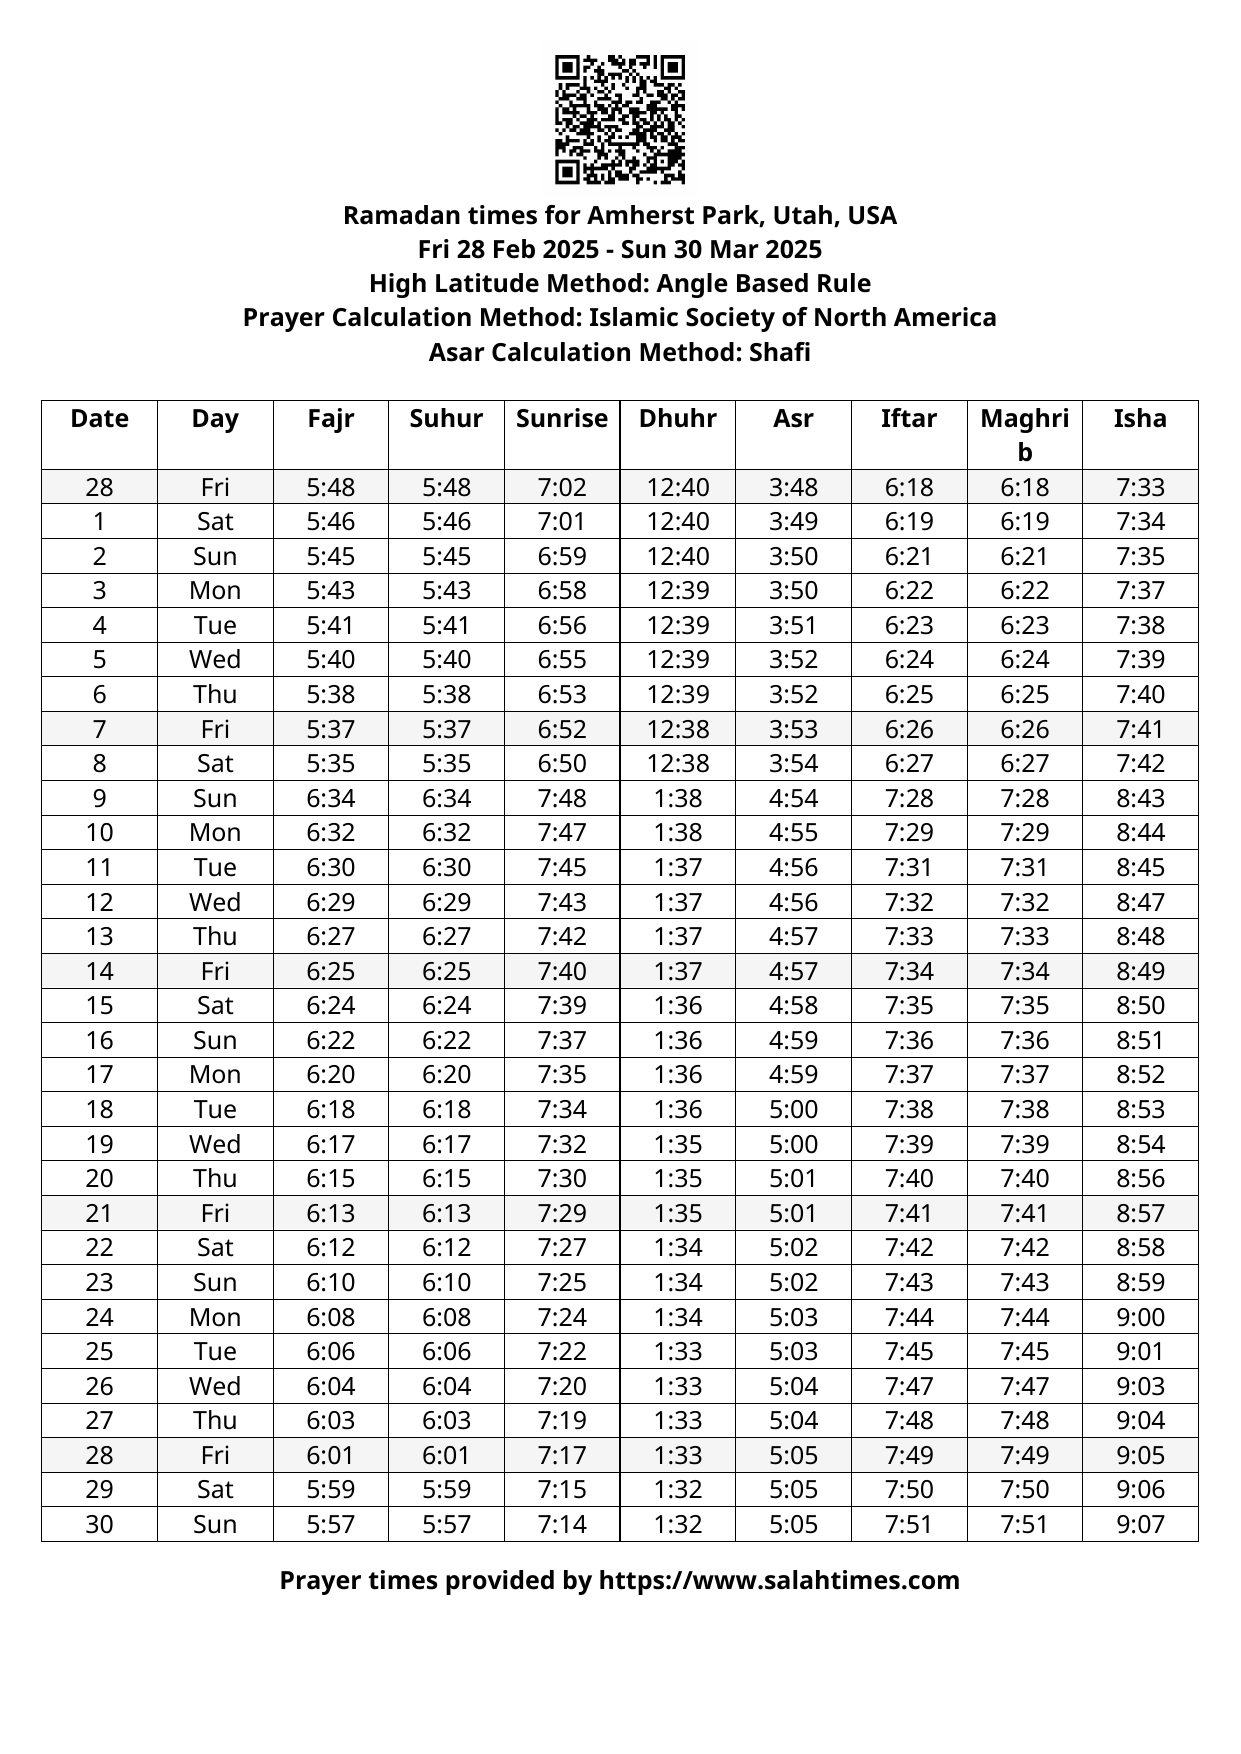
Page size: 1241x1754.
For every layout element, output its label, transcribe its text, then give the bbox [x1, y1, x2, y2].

table_cell 5:01 [736, 1196, 851, 1229]
table_cell 6:03 [389, 1404, 504, 1437]
text Ramadan times for Amherst Park, Utah, USA [42, 198, 1198, 232]
table_cell 6:56 [505, 608, 619, 642]
table_cell 5:40 [274, 643, 388, 676]
table_cell 6:27 [968, 746, 1082, 780]
table_cell 6:27 [274, 919, 388, 953]
table_cell 1:32 [621, 1473, 735, 1506]
table_cell 6:59 [505, 539, 619, 572]
table_cell 7:48 [505, 781, 619, 814]
table_cell 6:20 [274, 1058, 388, 1091]
table_cell Sun [158, 1023, 273, 1057]
table_cell 6:01 [389, 1438, 504, 1472]
table_cell 6:12 [274, 1231, 388, 1264]
table_header Day [158, 401, 273, 469]
table_cell 7:40 [505, 954, 619, 987]
table_cell 12 [42, 885, 157, 918]
table_cell 8:57 [1083, 1196, 1198, 1229]
table_cell 5:46 [274, 504, 388, 538]
table_header Asr [736, 401, 851, 469]
table_cell 5:43 [389, 574, 504, 607]
table_cell 6:22 [389, 1023, 504, 1057]
table_cell 6:10 [389, 1265, 504, 1299]
table_cell 9 [42, 781, 157, 814]
table_cell 6:13 [389, 1196, 504, 1229]
table_cell 5:35 [389, 746, 504, 780]
table_cell 6:27 [852, 746, 967, 780]
table_cell 7:02 [505, 470, 619, 503]
table_cell 6:22 [968, 574, 1082, 607]
table_cell 7:47 [968, 1369, 1082, 1402]
table_cell 7:45 [852, 1334, 967, 1368]
table_cell Fri [158, 1196, 273, 1229]
table_cell 6:32 [389, 816, 504, 849]
table_cell Tue [158, 1334, 273, 1368]
table_cell 5:05 [736, 1473, 851, 1506]
table_cell 6:55 [505, 643, 619, 676]
table_cell 3:52 [736, 643, 851, 676]
table_cell Sat [158, 504, 273, 538]
table_cell 1:33 [621, 1404, 735, 1437]
table_cell 5:05 [736, 1438, 851, 1472]
table_cell 29 [42, 1473, 157, 1506]
table_cell Tue [158, 608, 273, 642]
table_cell 7:34 [505, 1092, 619, 1126]
table_cell 10 [42, 816, 157, 849]
table_cell Sat [158, 989, 273, 1022]
table_cell Mon [158, 1300, 273, 1333]
table_cell 13 [42, 919, 157, 953]
table_cell Thu [158, 677, 273, 711]
table_cell 7:29 [852, 816, 967, 849]
table_cell Fri [158, 954, 273, 987]
table_cell Sun [158, 1265, 273, 1299]
table_cell 8:50 [1083, 989, 1198, 1022]
table_cell 5:45 [274, 539, 388, 572]
table_cell 4:56 [736, 885, 851, 918]
table_cell 8:43 [1083, 781, 1198, 814]
table_cell Thu [158, 1161, 273, 1195]
table_cell 3 [42, 574, 157, 607]
table_cell 1:37 [621, 954, 735, 987]
table_cell 6:30 [274, 850, 388, 884]
table_cell 1:36 [621, 989, 735, 1022]
table_cell 7:39 [505, 989, 619, 1022]
table_cell 3:50 [736, 574, 851, 607]
table_cell 7:28 [852, 781, 967, 814]
table_cell 5:03 [736, 1334, 851, 1368]
table_cell 6:21 [852, 539, 967, 572]
table_header Date [42, 401, 157, 469]
table_cell 6:18 [968, 470, 1082, 503]
table_cell 4:59 [736, 1023, 851, 1057]
table_cell 7:15 [505, 1473, 619, 1506]
table_cell 12:39 [621, 574, 735, 607]
table_cell 6:22 [274, 1023, 388, 1057]
table_header Isha [1083, 401, 1198, 469]
table_cell 6:04 [389, 1369, 504, 1402]
table_cell 5:37 [389, 712, 504, 745]
table_cell 7:22 [505, 1334, 619, 1368]
table_cell 5:59 [389, 1473, 504, 1506]
table_cell 5:04 [736, 1404, 851, 1437]
table_cell 12:40 [621, 470, 735, 503]
table_cell 6:20 [389, 1058, 504, 1091]
table_cell 7:45 [968, 1334, 1082, 1368]
table_cell 6:29 [274, 885, 388, 918]
table_cell 6:03 [274, 1404, 388, 1437]
table_cell 8 [42, 746, 157, 780]
table_cell 1:33 [621, 1334, 735, 1368]
table_cell Thu [158, 919, 273, 953]
table_cell 7:39 [852, 1127, 967, 1160]
table_cell 16 [42, 1023, 157, 1057]
table_cell 7:33 [968, 919, 1082, 953]
table_cell 5:57 [389, 1507, 504, 1541]
table_cell 5:00 [736, 1092, 851, 1126]
table_cell 5:02 [736, 1231, 851, 1264]
table_cell 7:48 [968, 1404, 1082, 1437]
table_cell 6 [42, 677, 157, 711]
table_cell 6:52 [505, 712, 619, 745]
table_cell 1:34 [621, 1231, 735, 1264]
table_cell 6:19 [968, 504, 1082, 538]
table_cell 12:39 [621, 643, 735, 676]
table_cell 6:24 [389, 989, 504, 1022]
table_cell 7:43 [968, 1265, 1082, 1299]
table_cell 5:05 [736, 1507, 851, 1541]
table_cell 21 [42, 1196, 157, 1229]
table_cell 8:52 [1083, 1058, 1198, 1091]
table_cell 7:39 [968, 1127, 1082, 1160]
table_cell 7:32 [505, 1127, 619, 1160]
table_cell 7:42 [1083, 746, 1198, 780]
table_cell 9:01 [1083, 1334, 1198, 1368]
table_cell 1:37 [621, 885, 735, 918]
table_cell 20 [42, 1161, 157, 1195]
table_cell 7:33 [1083, 470, 1198, 503]
table_cell 3:54 [736, 746, 851, 780]
table_cell 24 [42, 1300, 157, 1333]
table_cell 6:08 [389, 1300, 504, 1333]
table_cell 6:15 [274, 1161, 388, 1195]
table_cell 12:39 [621, 608, 735, 642]
table_cell 5:41 [389, 608, 504, 642]
table_cell 9:04 [1083, 1404, 1198, 1437]
table_cell Wed [158, 885, 273, 918]
table_cell 30 [42, 1507, 157, 1541]
table_cell 3:48 [736, 470, 851, 503]
table_cell 1:33 [621, 1438, 735, 1472]
table_cell 7:41 [852, 1196, 967, 1229]
table_cell 12:39 [621, 677, 735, 711]
table_cell 5:04 [736, 1369, 851, 1402]
table_cell Mon [158, 574, 273, 607]
table_cell 7:37 [1083, 574, 1198, 607]
table_cell 7:25 [505, 1265, 619, 1299]
table_cell 8:44 [1083, 816, 1198, 849]
table_cell 22 [42, 1231, 157, 1264]
table_cell 7:35 [505, 1058, 619, 1091]
text Fri 28 Feb 2025 - Sun 30 Mar 2025 [42, 232, 1198, 266]
table_cell 6:24 [852, 643, 967, 676]
table_cell 7:33 [852, 919, 967, 953]
table_cell 7:31 [852, 850, 967, 884]
table_cell Sat [158, 1473, 273, 1506]
table_cell 7:01 [505, 504, 619, 538]
table_cell Tue [158, 1092, 273, 1126]
table_cell 9:03 [1083, 1369, 1198, 1402]
table_cell 9:05 [1083, 1438, 1198, 1472]
table_header Maghrib [968, 401, 1082, 469]
table_cell 7:17 [505, 1438, 619, 1472]
table_cell Sun [158, 781, 273, 814]
table_cell 1:35 [621, 1127, 735, 1160]
table_cell 6:17 [274, 1127, 388, 1160]
table_cell 8:49 [1083, 954, 1198, 987]
table_cell 5:38 [389, 677, 504, 711]
table_cell 5:57 [274, 1507, 388, 1541]
table_cell 7:35 [852, 989, 967, 1022]
table_cell 8:45 [1083, 850, 1198, 884]
table_header Suhur [389, 401, 504, 469]
table_cell 7:34 [852, 954, 967, 987]
table_cell 1:33 [621, 1369, 735, 1402]
table_cell 6:30 [389, 850, 504, 884]
table_cell 7:41 [1083, 712, 1198, 745]
table_cell 6:53 [505, 677, 619, 711]
table_cell 27 [42, 1404, 157, 1437]
table_cell 14 [42, 954, 157, 987]
table_cell 7:38 [968, 1092, 1082, 1126]
text High Latitude Method: Angle Based Rule [42, 266, 1198, 300]
table_cell 7 [42, 712, 157, 745]
table_cell 5:45 [389, 539, 504, 572]
table_cell 9:00 [1083, 1300, 1198, 1333]
table_cell 6:29 [389, 885, 504, 918]
table_cell 6:27 [389, 919, 504, 953]
table_cell Wed [158, 643, 273, 676]
table_cell 7:20 [505, 1369, 619, 1402]
table_cell Sat [158, 1231, 273, 1264]
table_cell 5:48 [274, 470, 388, 503]
table_cell 4:57 [736, 954, 851, 987]
table_cell Sat [158, 746, 273, 780]
table_cell 2 [42, 539, 157, 572]
table_cell 7:31 [968, 850, 1082, 884]
table_cell 7:34 [1083, 504, 1198, 538]
table_cell Thu [158, 1404, 273, 1437]
table_cell 7:49 [968, 1438, 1082, 1472]
table_cell 7:51 [968, 1507, 1082, 1541]
table_cell 7:39 [1083, 643, 1198, 676]
table_cell Fri [158, 1438, 273, 1472]
table_cell 7:24 [505, 1300, 619, 1333]
table_cell 4:59 [736, 1058, 851, 1091]
table_cell 7:42 [968, 1231, 1082, 1264]
table_cell 7:36 [852, 1023, 967, 1057]
table_cell 7:40 [968, 1161, 1082, 1195]
table_cell 12:38 [621, 746, 735, 780]
table_cell 12:40 [621, 539, 735, 572]
table_cell 1:37 [621, 919, 735, 953]
table_cell 8:58 [1083, 1231, 1198, 1264]
table_cell 6:58 [505, 574, 619, 607]
table_cell 23 [42, 1265, 157, 1299]
table_cell 15 [42, 989, 157, 1022]
table_cell 26 [42, 1369, 157, 1402]
table_cell Sun [158, 539, 273, 572]
table_cell 6:06 [274, 1334, 388, 1368]
table_cell 6:12 [389, 1231, 504, 1264]
table_cell 6:13 [274, 1196, 388, 1229]
table_cell 7:35 [1083, 539, 1198, 572]
table_cell 1:36 [621, 1023, 735, 1057]
table_cell 6:04 [274, 1369, 388, 1402]
table_cell 4 [42, 608, 157, 642]
table_cell 7:42 [505, 919, 619, 953]
table_cell 6:24 [274, 989, 388, 1022]
table_cell 6:08 [274, 1300, 388, 1333]
table_cell 7:40 [1083, 677, 1198, 711]
table_cell 6:24 [968, 643, 1082, 676]
table_cell 8:48 [1083, 919, 1198, 953]
table_cell 6:18 [389, 1092, 504, 1126]
table_cell 7:32 [852, 885, 967, 918]
table_cell 7:48 [852, 1404, 967, 1437]
table_cell 1:35 [621, 1196, 735, 1229]
table_cell 7:50 [852, 1473, 967, 1506]
table_header Dhuhr [621, 401, 735, 469]
table_cell 28 [42, 1438, 157, 1472]
table_cell 11 [42, 850, 157, 884]
table_cell 3:50 [736, 539, 851, 572]
table_cell 8:51 [1083, 1023, 1198, 1057]
table_cell 6:15 [389, 1161, 504, 1195]
table_cell 5:00 [736, 1127, 851, 1160]
table_cell 7:14 [505, 1507, 619, 1541]
table_cell 7:38 [852, 1092, 967, 1126]
table_cell 1:34 [621, 1300, 735, 1333]
table_cell Sun [158, 1507, 273, 1541]
table_cell 6:25 [968, 677, 1082, 711]
table_cell 6:25 [389, 954, 504, 987]
table_cell 5:46 [389, 504, 504, 538]
table_cell 7:41 [968, 1196, 1082, 1229]
table_cell 7:44 [852, 1300, 967, 1333]
table_header Iftar [852, 401, 967, 469]
table_cell 5:02 [736, 1265, 851, 1299]
table_cell 7:42 [852, 1231, 967, 1264]
table_cell 6:26 [968, 712, 1082, 745]
table_cell 6:23 [852, 608, 967, 642]
table_cell 6:50 [505, 746, 619, 780]
table_cell 5:03 [736, 1300, 851, 1333]
table_cell 6:26 [852, 712, 967, 745]
table_cell 7:50 [968, 1473, 1082, 1506]
table_cell 6:17 [389, 1127, 504, 1160]
table_cell 7:49 [852, 1438, 967, 1472]
table_cell 6:25 [852, 677, 967, 711]
table_cell 7:47 [505, 816, 619, 849]
table_cell 1:32 [621, 1507, 735, 1541]
table_cell 9:07 [1083, 1507, 1198, 1541]
table_cell 6:34 [274, 781, 388, 814]
table_cell 6:19 [852, 504, 967, 538]
table_cell 7:32 [968, 885, 1082, 918]
table_cell 17 [42, 1058, 157, 1091]
table_cell 7:47 [852, 1369, 967, 1402]
table_cell 5:40 [389, 643, 504, 676]
text Prayer times provided by https://www.salahtimes.com [42, 1563, 1198, 1597]
table_cell 6:21 [968, 539, 1082, 572]
table_cell Tue [158, 850, 273, 884]
table_cell 5:43 [274, 574, 388, 607]
table_cell 8:54 [1083, 1127, 1198, 1160]
table_cell 12:38 [621, 712, 735, 745]
table_cell 1:36 [621, 1058, 735, 1091]
table_cell 7:29 [505, 1196, 619, 1229]
table_cell 7:51 [852, 1507, 967, 1541]
text Prayer Calculation Method: Islamic Society of North America [42, 300, 1198, 334]
table_cell 7:37 [852, 1058, 967, 1091]
table_cell 7:38 [1083, 608, 1198, 642]
table_cell 7:43 [505, 885, 619, 918]
table_cell 4:55 [736, 816, 851, 849]
table_cell 7:29 [968, 816, 1082, 849]
table_cell 7:40 [852, 1161, 967, 1195]
table_cell 12:40 [621, 504, 735, 538]
table_cell 1:35 [621, 1161, 735, 1195]
table_cell 18 [42, 1092, 157, 1126]
table_cell 8:53 [1083, 1092, 1198, 1126]
table_cell 4:56 [736, 850, 851, 884]
table_cell 7:44 [968, 1300, 1082, 1333]
table_cell Wed [158, 1127, 273, 1160]
table_cell 6:22 [852, 574, 967, 607]
table_cell 7:37 [505, 1023, 619, 1057]
table_cell 19 [42, 1127, 157, 1160]
table_cell 5:41 [274, 608, 388, 642]
table_cell 6:18 [274, 1092, 388, 1126]
table_cell 1:37 [621, 850, 735, 884]
table_cell 5:48 [389, 470, 504, 503]
table_cell 7:27 [505, 1231, 619, 1264]
table_cell 1:38 [621, 781, 735, 814]
table_cell Mon [158, 816, 273, 849]
table_cell 1:34 [621, 1265, 735, 1299]
table_cell 5:38 [274, 677, 388, 711]
table_cell 7:34 [968, 954, 1082, 987]
table_cell 7:30 [505, 1161, 619, 1195]
table_cell 5 [42, 643, 157, 676]
table_cell 6:25 [274, 954, 388, 987]
table_header Fajr [274, 401, 388, 469]
table_cell 28 [42, 470, 157, 503]
picture [542, 41, 699, 198]
table_cell Mon [158, 1058, 273, 1091]
table_cell 6:34 [389, 781, 504, 814]
table_cell 7:28 [968, 781, 1082, 814]
table_cell 4:54 [736, 781, 851, 814]
table_cell 6:23 [968, 608, 1082, 642]
table_cell 4:57 [736, 919, 851, 953]
table_cell 1 [42, 504, 157, 538]
table_cell 25 [42, 1334, 157, 1368]
table_cell 3:49 [736, 504, 851, 538]
table_cell 8:59 [1083, 1265, 1198, 1299]
table_cell 7:43 [852, 1265, 967, 1299]
table_cell 7:37 [968, 1058, 1082, 1091]
table_cell 8:47 [1083, 885, 1198, 918]
table_cell 1:36 [621, 1092, 735, 1126]
table_cell 3:53 [736, 712, 851, 745]
table_cell 6:06 [389, 1334, 504, 1368]
text Asar Calculation Method: Shafi [42, 334, 1198, 368]
table_cell 7:19 [505, 1404, 619, 1437]
table_cell 5:59 [274, 1473, 388, 1506]
table_cell 5:35 [274, 746, 388, 780]
table_cell 6:32 [274, 816, 388, 849]
table_cell 5:01 [736, 1161, 851, 1195]
table_cell 7:36 [968, 1023, 1082, 1057]
table_cell 6:10 [274, 1265, 388, 1299]
table_cell Fri [158, 470, 273, 503]
table_cell 3:52 [736, 677, 851, 711]
table_cell 7:35 [968, 989, 1082, 1022]
table_cell 7:45 [505, 850, 619, 884]
table_header Sunrise [505, 401, 619, 469]
table_cell 6:01 [274, 1438, 388, 1472]
table_cell Fri [158, 712, 273, 745]
table_cell 1:38 [621, 816, 735, 849]
table_cell 5:37 [274, 712, 388, 745]
table_cell 3:51 [736, 608, 851, 642]
table_cell 9:06 [1083, 1473, 1198, 1506]
table_cell 4:58 [736, 989, 851, 1022]
table_cell Wed [158, 1369, 273, 1402]
table_cell 6:18 [852, 470, 967, 503]
table_cell 8:56 [1083, 1161, 1198, 1195]
